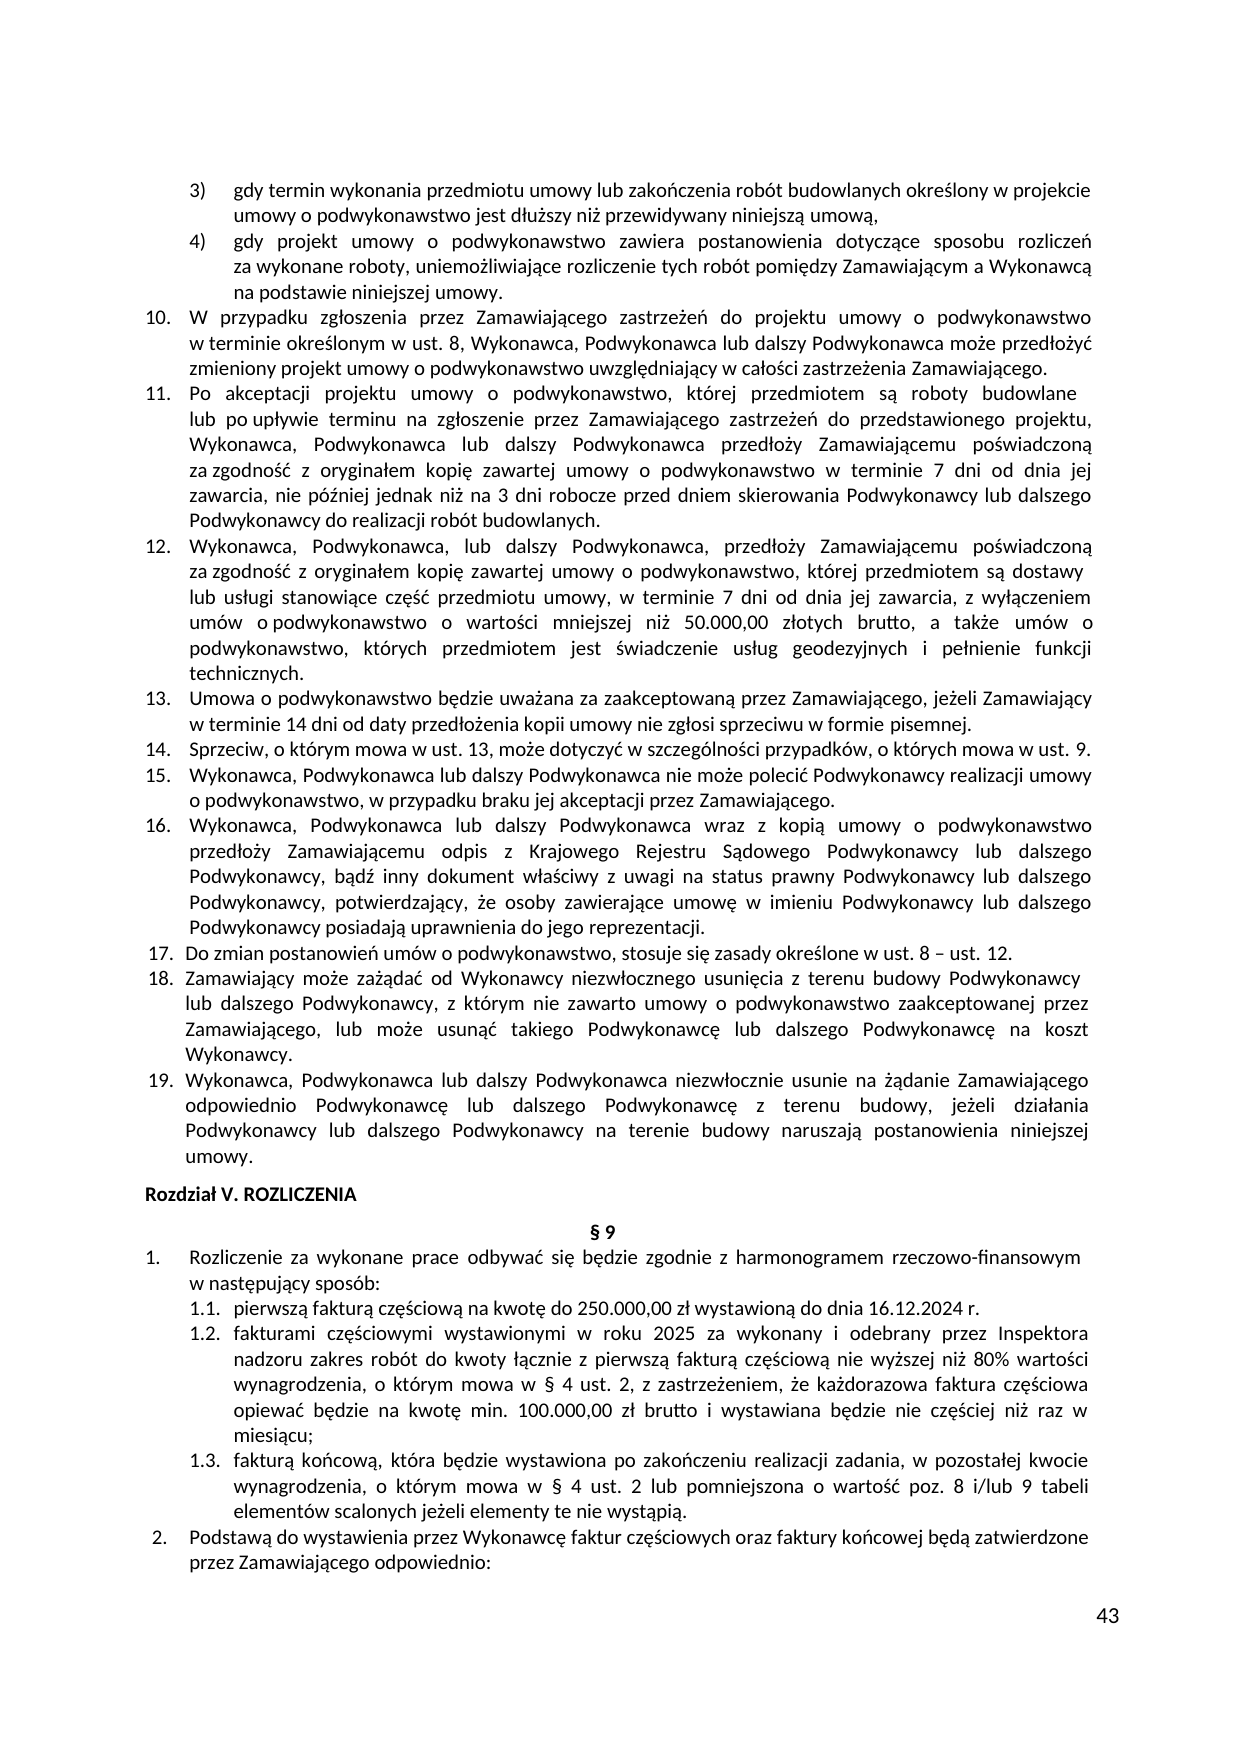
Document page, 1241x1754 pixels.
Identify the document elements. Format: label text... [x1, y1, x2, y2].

list gdy termin wykonania przedmiotu umowy lub zakończenia robót budowlanych określony w projekcie umowy o podwykonawstwo jest dłuższy niż przewidywany niniejszą umową, [189, 177, 1093, 228]
list Wykonawca, Podwykonawca lub dalszy Podwykonawca niezwłocznie usunie na żądanie Zamawiającego odpowiednio Podwykonawcę lub dalszego Podwykonawcę z terenu budowy, jeżeli działania Podwykonawcy lub dalszego Podwykonawcy na terenie budowy naruszają postanowienia niniejszej umowy. [148, 1067, 1090, 1168]
list Do zmian postanowień umów o podwykonawstwo, stosuje się zasady określone w ust. 8 – ust. 12. [148, 940, 1119, 965]
list Zamawiający może zażądać od Wykonawcy niezwłocznego usunięcia z terenu budowy Podwykonawcy lub dalszego Podwykonawcy, z którym nie zawarto umowy o podwykonawstwo zaakceptowanej przez Zamawiającego, lub może usunąć takiego Podwykonawcę lub dalszego Podwykonawcę na koszt Wykonawcy. [148, 965, 1090, 1067]
list Po akceptacji projektu umowy o podwykonawstwo, której przedmiotem są roboty budowlane lub po upływie terminu na zgłoszenie przez Zamawiającego zastrzeżeń do przedstawionego projektu, Wykonawca, Podwykonawca lub dalszy Podwykonawca przedłoży Zamawiającemu poświadczoną za zgodność z oryginałem kopię zawartej umowy o podwykonawstwo w terminie 7 dni od dnia jej zawarcia, nie później jednak niż na 3 dni robocze przed dniem skierowania Podwykonawcy lub dalszego Podwykonawcy do realizacji robót budowlanych. [145, 381, 1093, 533]
list Sprzeciw, o którym mowa w ust. 13, może dotyczyć w szczególności przypadków, o których mowa w ust. 9. [145, 736, 1093, 762]
list gdy projekt umowy o podwykonawstwo zawiera postanowienia dotyczące sposobu rozliczeń za wykonane roboty, uniemożliwiające rozliczenie tych robót pomiędzy Zamawiającym a Wykonawcą na podstawie niniejszej umowy. [189, 228, 1093, 304]
list fakturami częściowymi wystawionymi w roku 2025 za wykonany i odebrany przez Inspektora nadzoru zakres robót do kwoty łącznie z pierwszą fakturą częściową nie wyższej niż 80% wartości wynagrodzenia, o którym mowa w § 4 ust. 2, z zastrzeżeniem, że każdorazowa faktura częściowa opiewać będzie na kwotę min. 100.000,00 zł brutto i wystawiana będzie nie częściej niż raz w miesiącu; [189, 1321, 1090, 1448]
list W przypadku zgłoszenia przez Zamawiającego zastrzeżeń do projektu umowy o podwykonawstwo w terminie określonym w ust. 8, Wykonawca, Podwykonawca lub dalszy Podwykonawca może przedłożyć zmieniony projekt umowy o podwykonawstwo uwzględniający w całości zastrzeżenia Zamawiającego. [145, 304, 1093, 381]
text Rozdział V. ROZLICZENIA [145, 1181, 1119, 1206]
list Rozliczenie za wykonane prace odbywać się będzie zgodnie z harmonogramem rzeczowo-finansowym w następujący sposób: [145, 1244, 1090, 1295]
list Wykonawca, Podwykonawca lub dalszy Podwykonawca wraz z kopią umowy o podwykonawstwo przedłoży Zamawiającemu odpis z Krajowego Rejestru Sądowego Podwykonawcy lub dalszego Podwykonawcy, bądź inny dokument właściwy z uwagi na status prawny Podwykonawcy lub dalszego Podwykonawcy, potwierdzający, że osoby zawierające umowę w imieniu Podwykonawcy lub dalszego Podwykonawcy posiadają uprawnienia do jego reprezentacji. [145, 813, 1093, 940]
list fakturą końcową, która będzie wystawiona po zakończeniu realizacji zadania, w pozostałej kwocie wynagrodzenia, o którym mowa w § 4 ust. 2 lub pomniejszona o wartość poz. 8 i/lub 9 tabeli elementów scalonych jeżeli elementy te nie wystąpią. [189, 1448, 1090, 1524]
list Wykonawca, Podwykonawca, lub dalszy Podwykonawca, przedłoży Zamawiającemu poświadczoną za zgodność z oryginałem kopię zawartej umowy o podwykonawstwo, której przedmiotem są dostawy lub usługi stanowiące część przedmiotu umowy, w terminie 7 dni od dnia jej zawarcia, z wyłączeniem umów o podwykonawstwo o wartości mniejszej niż 50.000,00 złotych brutto, a także umów o podwykonawstwo, których przedmiotem jest świadczenie usług geodezyjnych i pełnienie funkcji technicznych. [145, 533, 1093, 686]
list Podstawą do wystawienia przez Wykonawcę faktur częściowych oraz faktury końcowej będą zatwierdzone przez Zamawiającego odpowiednio: [152, 1524, 1090, 1575]
list Umowa o podwykonawstwo będzie uważana za zaakceptowaną przez Zamawiającego, jeżeli Zamawiający w terminie 14 dni od daty przedłożenia kopii umowy nie zgłosi sprzeciwu w formie pisemnej. [145, 686, 1093, 736]
subtitle § 9 [86, 1219, 1119, 1244]
list Wykonawca, Podwykonawca lub dalszy Podwykonawca nie może polecić Podwykonawcy realizacji umowy o podwykonawstwo, w przypadku braku jej akceptacji przez Zamawiającego. [145, 762, 1093, 813]
list pierwszą fakturą częściową na kwotę do 250.000,00 zł wystawioną do dnia 16.12.2024 r. [189, 1295, 1090, 1321]
